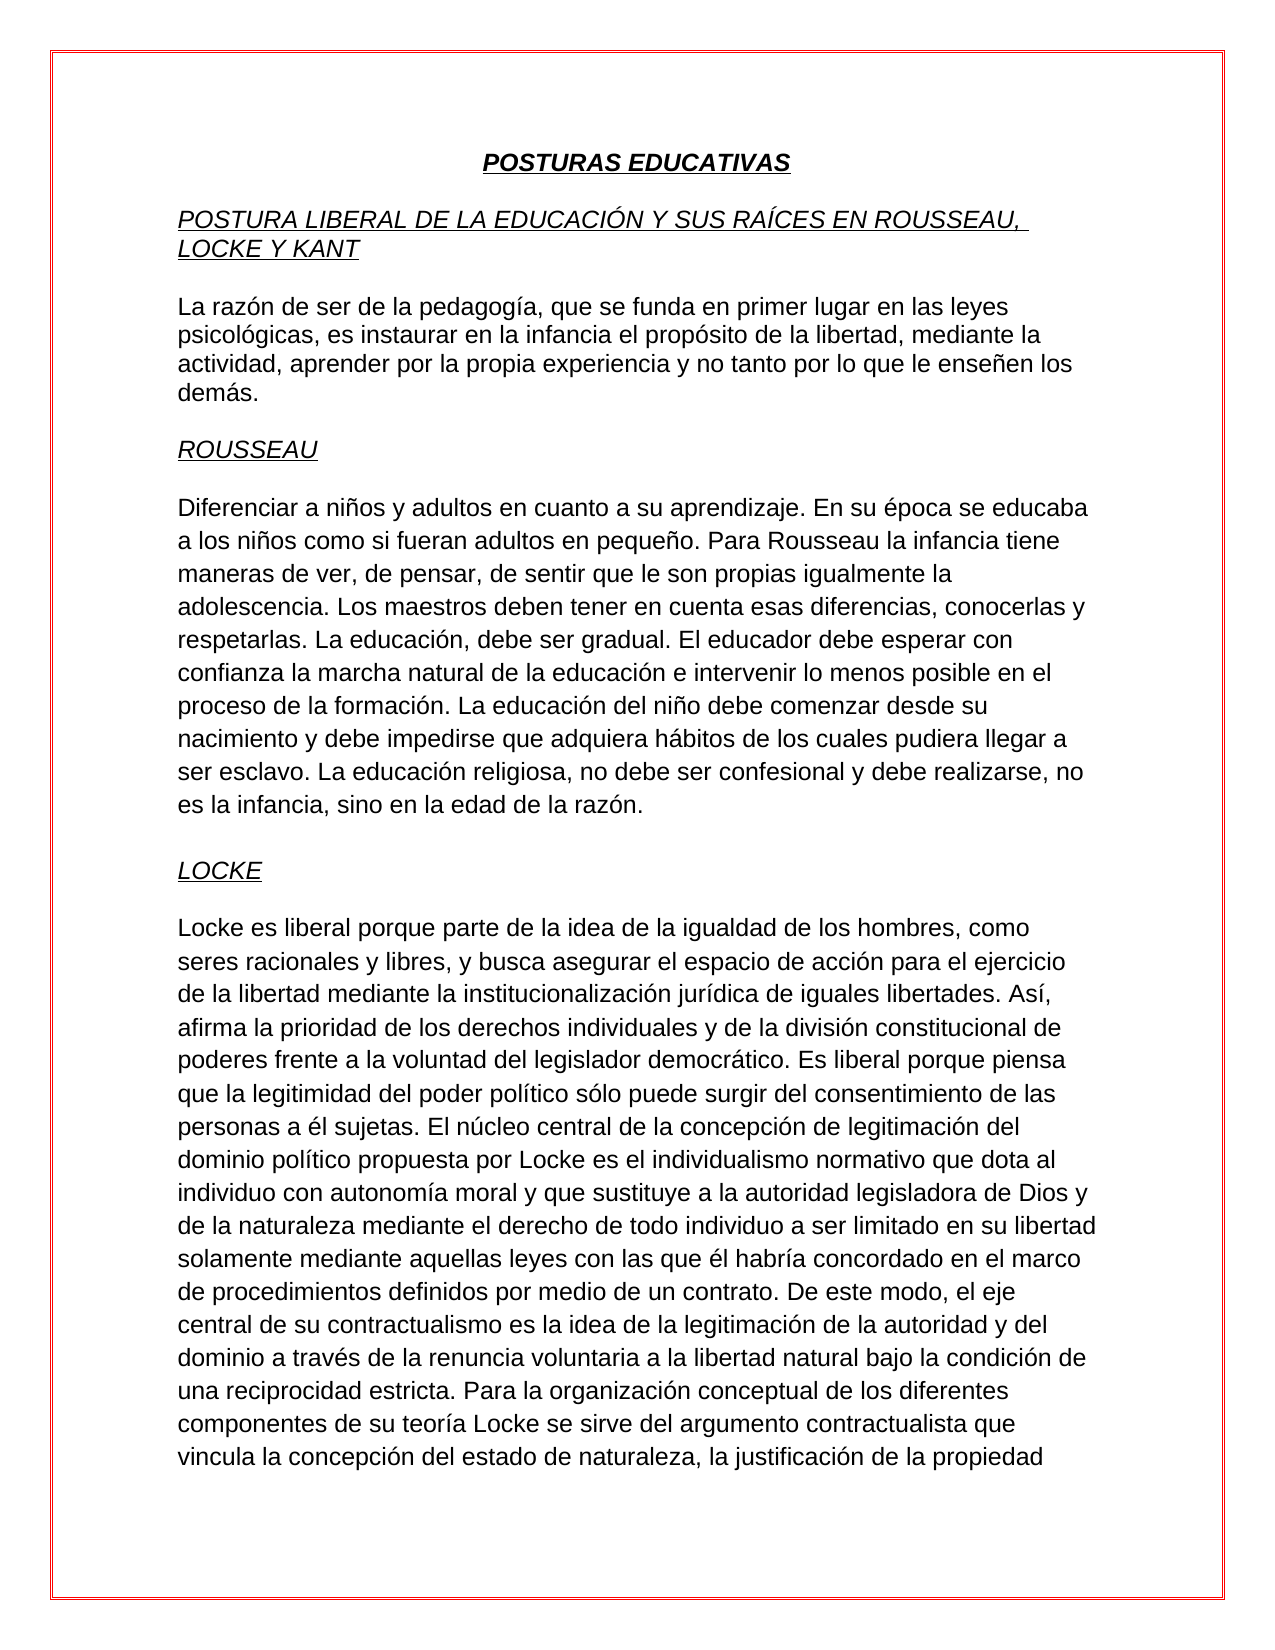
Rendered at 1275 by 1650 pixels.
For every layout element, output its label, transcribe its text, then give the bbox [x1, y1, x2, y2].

text LOCKE [177, 856, 1098, 885]
text POSTURAS EDUCATIVAS [177, 148, 1098, 176]
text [177, 913, 1098, 1471]
text POSTURA LIBERAL DE LA EDUCACIÓN Y SUS RAÍCES EN ROUSSEAU, LOCKE Y KANT [177, 205, 1098, 263]
text La razón de ser de la pedagogía, que se funda en primer lugar en las leyes psicológicas, es instaurar en la infancia el propósito de la libertad, mediante la actividad, aprender por la propia experiencia y no tanto por lo que le enseñen los demás. [177, 291, 1098, 406]
text Diferenciar a niños y adultos en cuanto a su aprendizaje. En su época se educaba a los niños como si fueran adultos en pequeño. Para Rousseau la infancia tiene maneras de ver, de pensar, de sentir que le son propias igualmente la adolescencia. Los maestros deben tener en cuenta esas diferencias, conocerlas y respetarlas. La educación, debe ser gradual. El educador debe esperar con confianza la marcha natural de la educación e intervenir lo menos posible en el proceso de la formación. La educación del niño debe comenzar desde su nacimiento y debe impedirse que adquiera hábitos de los cuales pudiera llegar a ser esclavo. La educación religiosa, no debe ser confesional y debe realizarse, no es la infancia, sino en la edad de la razón. [177, 493, 1098, 819]
text ROUSSEAU [177, 435, 1098, 464]
